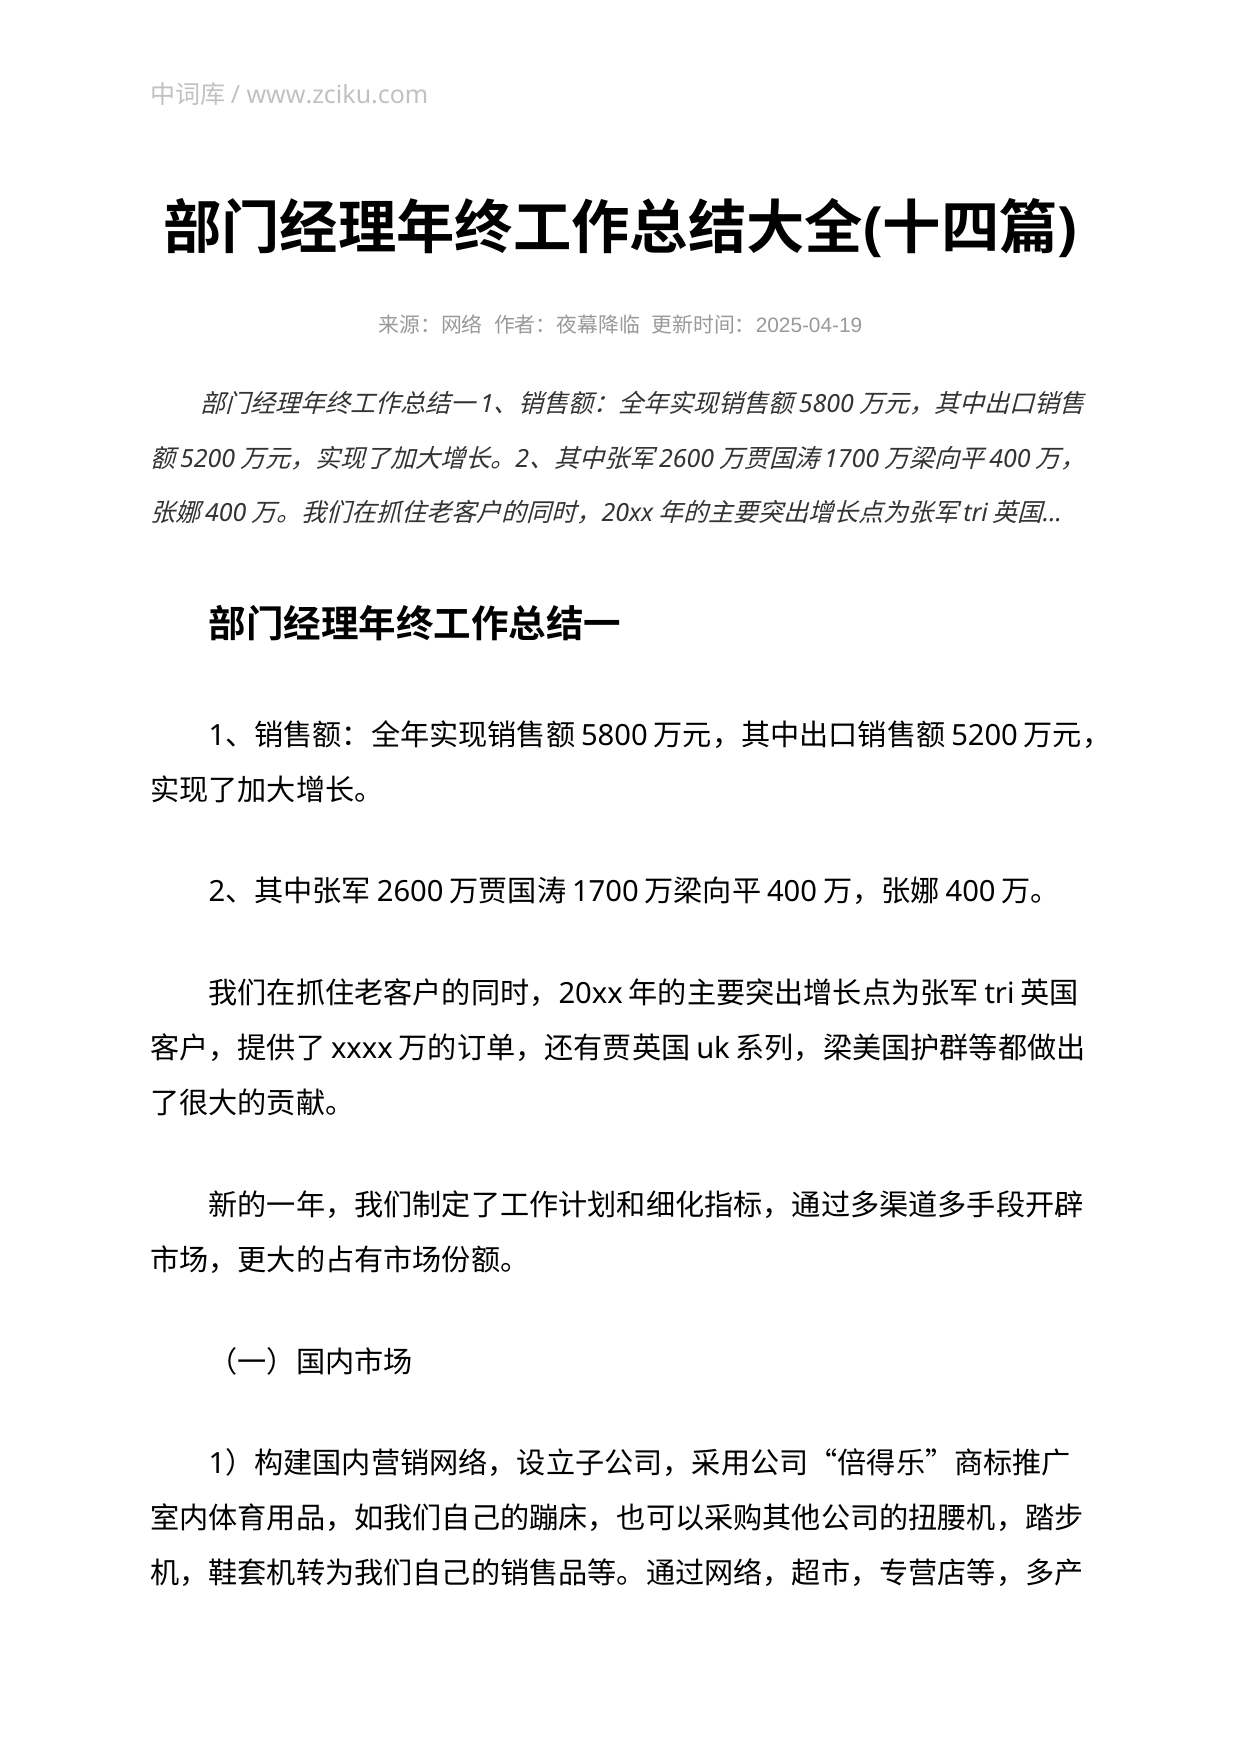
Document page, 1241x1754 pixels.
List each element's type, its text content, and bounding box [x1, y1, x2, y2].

text （一）国内市场 [150, 1338, 1090, 1381]
text 2、其中张军2600万贾国涛1700万梁向平400万，张娜400万。 [150, 868, 1090, 910]
text 部门经理年终工作总结一 [150, 594, 1090, 648]
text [150, 1440, 1090, 1592]
text 部门经理年终工作总结一1、销售额：全年实现销售额5800万元，其中出口销售额5200万元，实现了加大增长。2、其中张军2600万贾国涛1700万梁向平400万，张娜400万。我们在抓住老客户的同时，20xx年的主要突出增长点为张军tri英国... [150, 384, 1090, 529]
subtitle 部门经理年终工作总结大全(十四篇) [150, 181, 1090, 266]
text 1、销售额：全年实现销售额5800万元，其中出口销售额5200万元，实现了加大增长。 [150, 711, 1090, 808]
text 新的一年，我们制定了工作计划和细化指标，通过多渠道多手段开辟市场，更大的占有市场份额。 [150, 1182, 1090, 1279]
text 来源：网络 作者：夜幕降临 更新时间：2025-04-19 [150, 313, 1090, 337]
text 我们在抓住老客户的同时，20xx年的主要突出增长点为张军tri英国客户，提供了xxxx万的订单，还有贾英国uk系列，梁美国护群等都做出了很大的贡献。 [150, 970, 1090, 1122]
